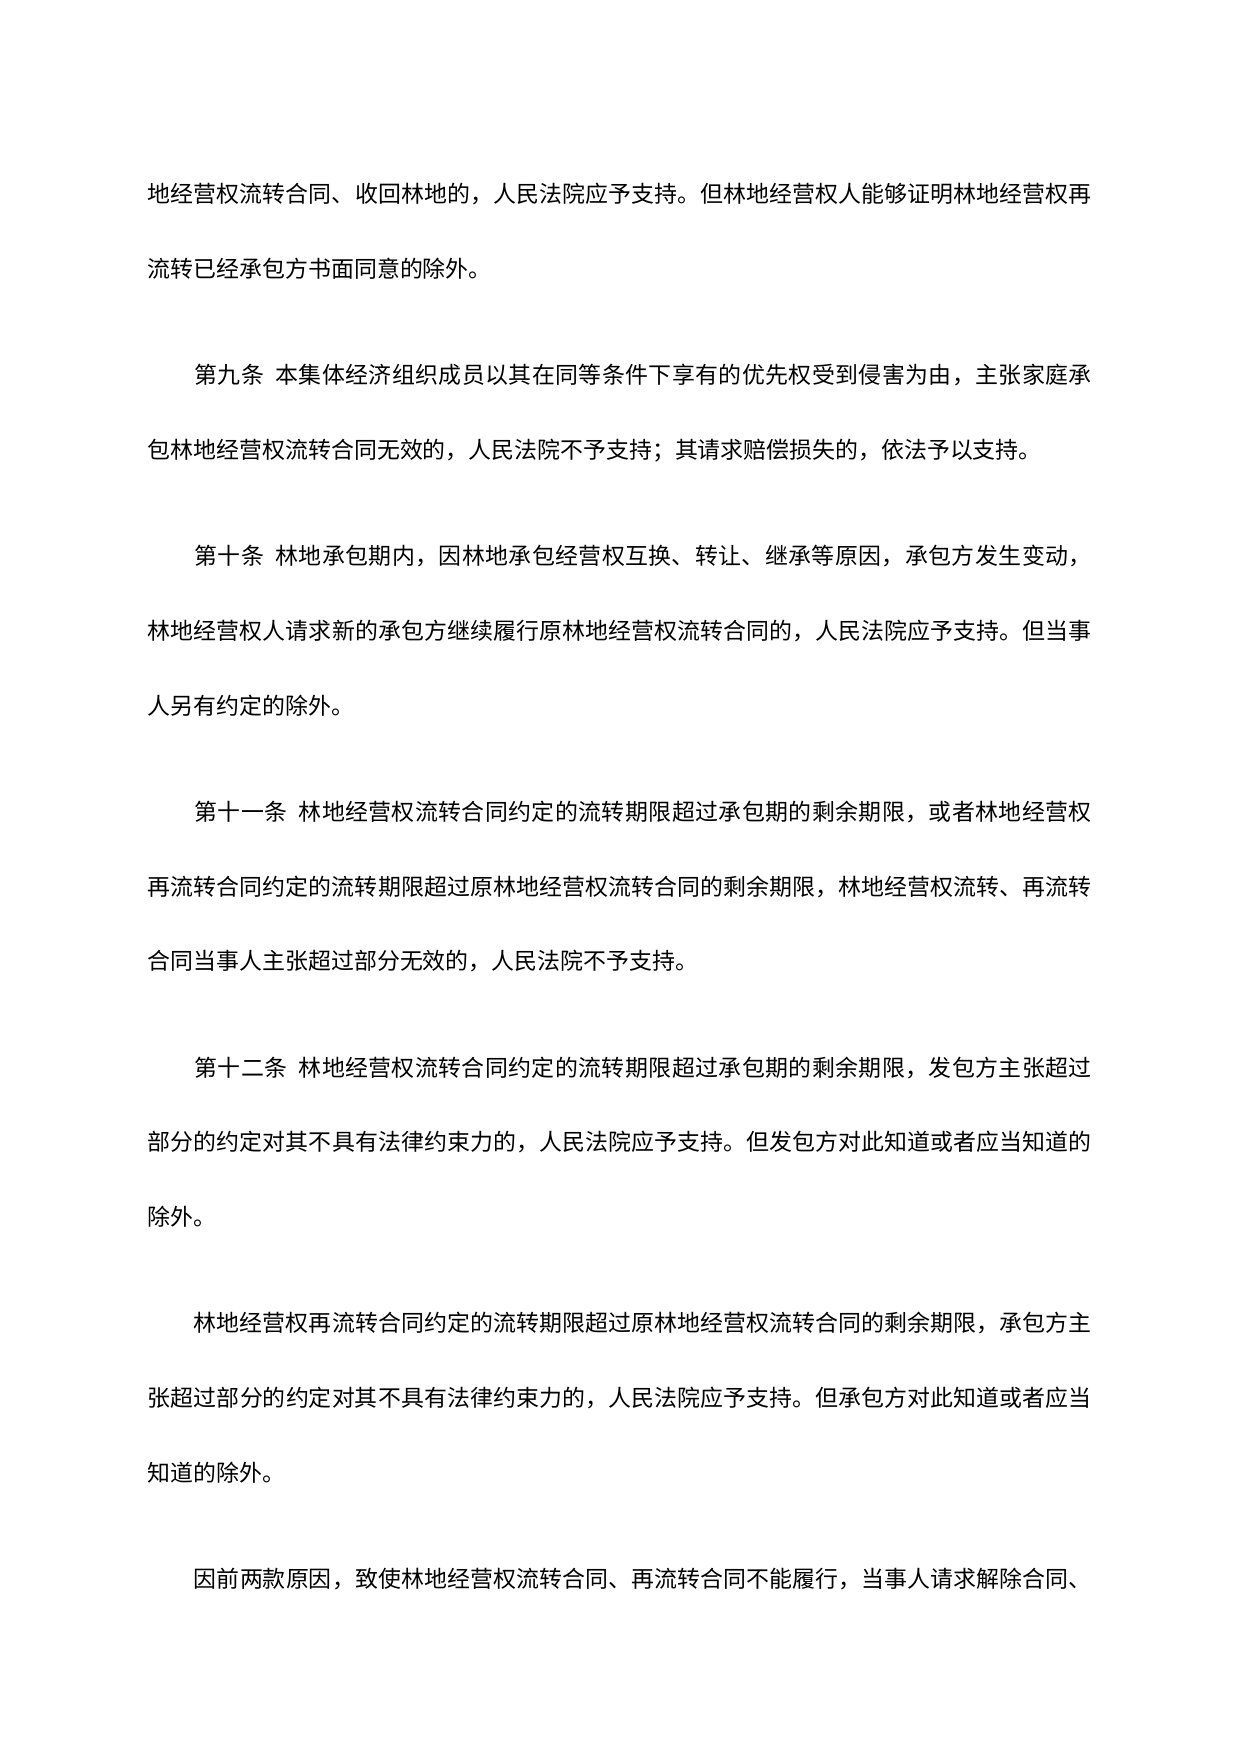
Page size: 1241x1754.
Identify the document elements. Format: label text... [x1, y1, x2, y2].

text 第十二条 林地经营权流转合同约定的流转期限超过承包期的剩余期限，发包方主张超过部分的约定对其不具有法律约束力的，人民法院应予支持。但发包方对此知道或者应当知道的除外。 [148, 1034, 1092, 1248]
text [148, 1545, 1092, 1610]
text 林地经营权再流转合同约定的流转期限超过原林地经营权流转合同的剩余期限，承包方主张超过部分的约定对其不具有法律约束力的，人民法院应予支持。但承包方对此知道或者应当知道的除外。 [148, 1289, 1092, 1504]
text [148, 161, 1092, 300]
text 第十一条 林地经营权流转合同约定的流转期限超过承包期的剩余期限，或者林地经营权再流转合同约定的流转期限超过原林地经营权流转合同的剩余期限，林地经营权流转、再流转合同当事人主张超过部分无效的，人民法院不予支持。 [148, 778, 1092, 992]
text 第九条 本集体经济组织成员以其在同等条件下享有的优先权受到侵害为由，主张家庭承包林地经营权流转合同无效的，人民法院不予支持；其请求赔偿损失的，依法予以支持。 [148, 341, 1092, 481]
text 第十条 林地承包期内，因林地承包经营权互换、转让、继承等原因，承包方发生变动，林地经营权人请求新的承包方继续履行原林地经营权流转合同的，人民法院应予支持。但当事人另有约定的除外。 [148, 522, 1092, 737]
